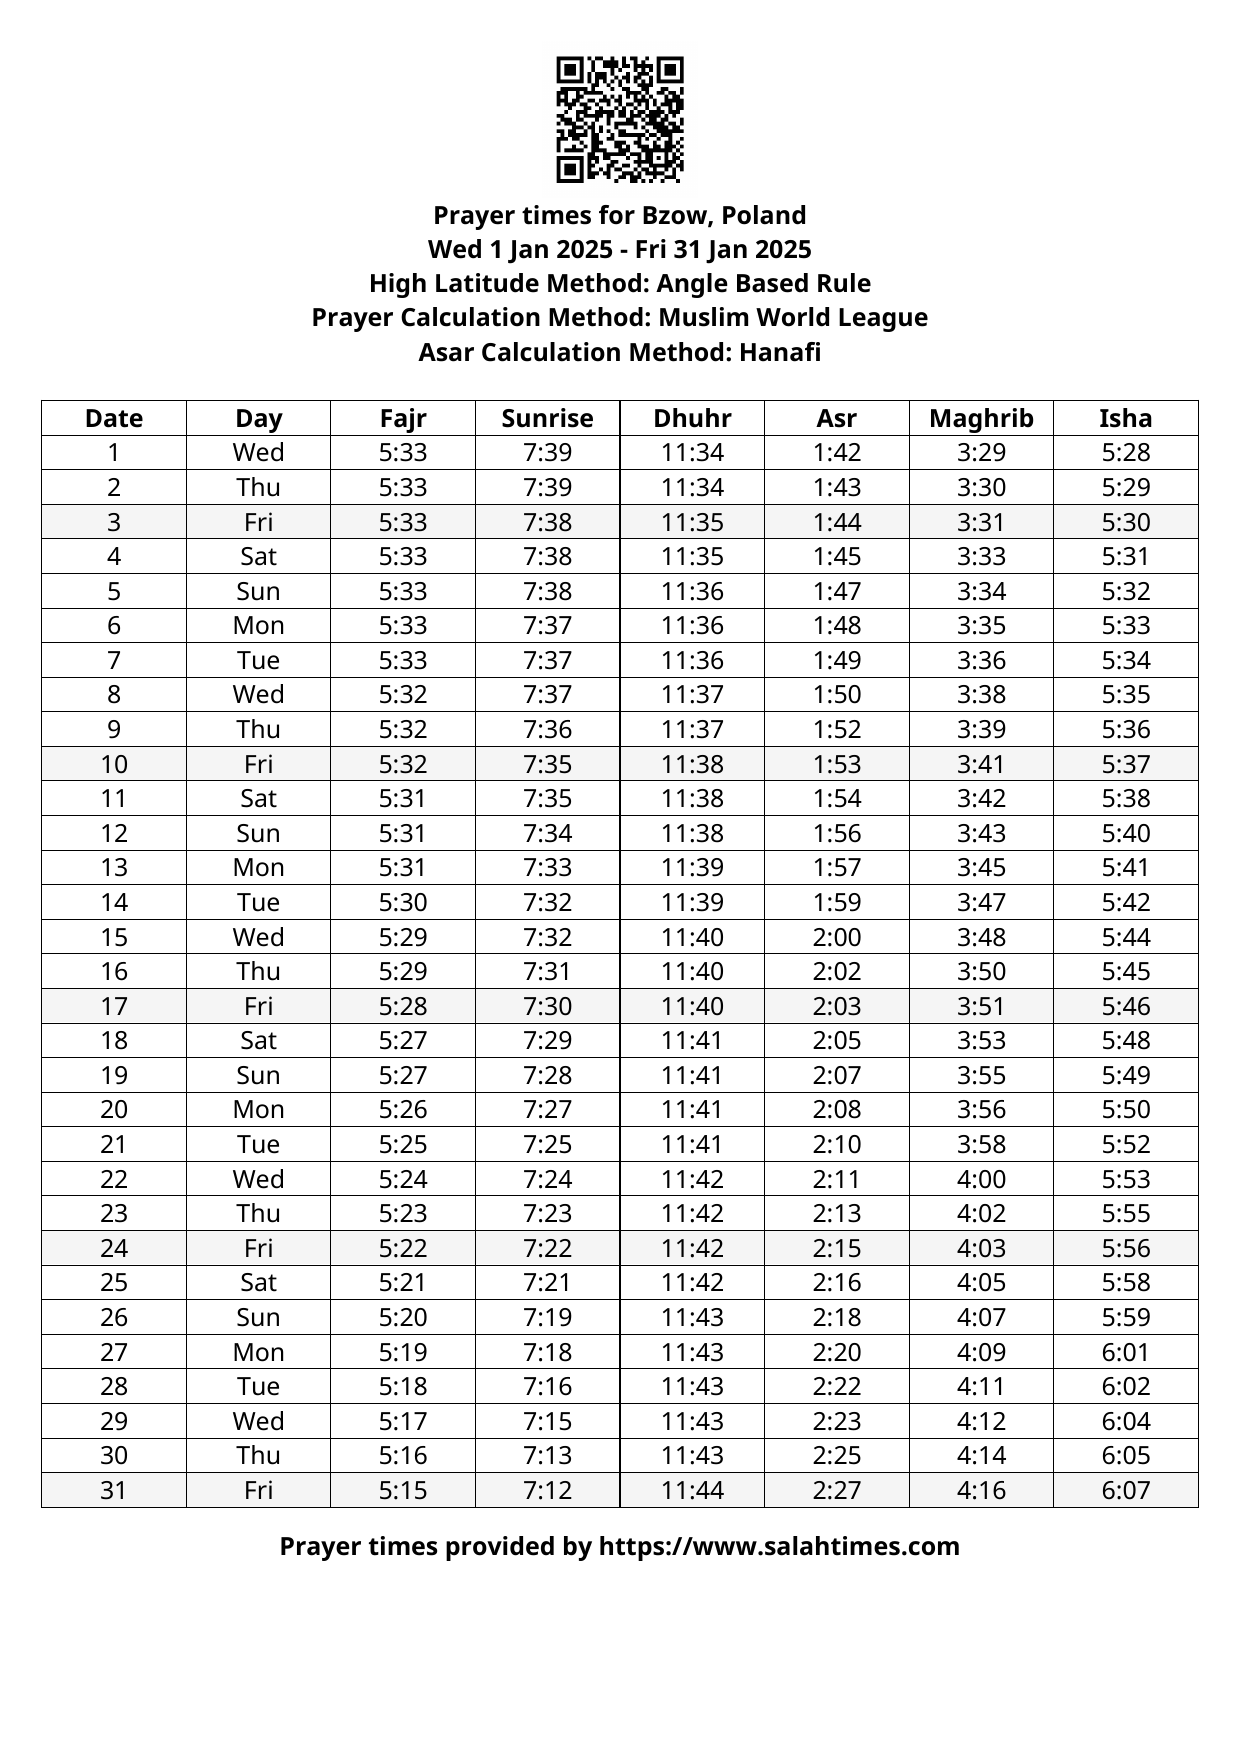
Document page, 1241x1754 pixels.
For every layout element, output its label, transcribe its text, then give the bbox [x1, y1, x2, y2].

table_header Sunrise [476, 401, 619, 434]
table_cell 6:02 [1054, 1369, 1198, 1403]
table_cell 5:31 [1054, 539, 1198, 573]
table_cell 3:43 [910, 816, 1053, 849]
table_cell 7:32 [476, 920, 619, 953]
table_cell 2:10 [765, 1127, 909, 1161]
table_cell Fri [187, 1231, 330, 1264]
table_cell 3:31 [910, 505, 1053, 538]
table_cell 7:31 [476, 954, 619, 988]
table_cell 1:47 [765, 574, 909, 607]
table_cell 5:33 [331, 470, 475, 504]
table_cell Tue [187, 1369, 330, 1403]
table_cell 1:49 [765, 643, 909, 677]
table_cell 7:28 [476, 1058, 619, 1092]
table_cell 3:34 [910, 574, 1053, 607]
table_cell 29 [42, 1404, 186, 1437]
table_cell Mon [187, 851, 330, 884]
table_cell 5:36 [1054, 712, 1198, 746]
table_cell 3:51 [910, 989, 1053, 1022]
table_cell 5 [42, 574, 186, 607]
table_cell 11:36 [621, 643, 764, 677]
table_cell 5:45 [1054, 954, 1198, 988]
table_cell 19 [42, 1058, 186, 1092]
table_cell 3:30 [910, 470, 1053, 504]
table_cell 5:33 [331, 609, 475, 642]
table_cell 5:46 [1054, 989, 1198, 1022]
table_header Day [187, 401, 330, 434]
table_cell 7:18 [476, 1335, 619, 1368]
table_cell 11:42 [621, 1266, 764, 1299]
table_cell 7:21 [476, 1266, 619, 1299]
table_cell 7:39 [476, 470, 619, 504]
table_cell 11:36 [621, 609, 764, 642]
table_cell 7:27 [476, 1093, 619, 1126]
table_cell 4:07 [910, 1300, 1053, 1334]
table_cell 27 [42, 1335, 186, 1368]
table_cell 5:25 [331, 1127, 475, 1161]
table_cell 11:42 [621, 1196, 764, 1230]
table_cell 5:41 [1054, 851, 1198, 884]
table_cell 2:03 [765, 989, 909, 1022]
table_cell 30 [42, 1439, 186, 1472]
table_cell 5:59 [1054, 1300, 1198, 1334]
table_cell 7:16 [476, 1369, 619, 1403]
table_cell 5:31 [331, 816, 475, 849]
table_cell 5:17 [331, 1404, 475, 1437]
table_cell 2:05 [765, 1024, 909, 1057]
table_cell 11:36 [621, 574, 764, 607]
table_cell 11:41 [621, 1058, 764, 1092]
table_cell 11:35 [621, 539, 764, 573]
table_cell 7:34 [476, 816, 619, 849]
table_cell 5:27 [331, 1058, 475, 1092]
table_cell Sun [187, 1058, 330, 1092]
table_cell 5:19 [331, 1335, 475, 1368]
table_cell 23 [42, 1196, 186, 1230]
table_cell 7:39 [476, 436, 619, 469]
table_cell 11:35 [621, 505, 764, 538]
table_cell 3:38 [910, 678, 1053, 711]
table_cell 1:45 [765, 539, 909, 573]
table_cell 11:40 [621, 954, 764, 988]
table_cell 5:24 [331, 1162, 475, 1195]
table_cell 1:53 [765, 747, 909, 780]
table_cell 4:05 [910, 1266, 1053, 1299]
table_cell 7:35 [476, 747, 619, 780]
table_cell 5:27 [331, 1024, 475, 1057]
table_cell 1:54 [765, 781, 909, 815]
table_cell 3:48 [910, 920, 1053, 953]
table_cell 2:02 [765, 954, 909, 988]
table_cell Wed [187, 1162, 330, 1195]
table_cell 3:33 [910, 539, 1053, 573]
table_cell 20 [42, 1093, 186, 1126]
table_cell 5:50 [1054, 1093, 1198, 1126]
table_cell Sat [187, 539, 330, 573]
table_cell 6:05 [1054, 1439, 1198, 1472]
table_cell 7:23 [476, 1196, 619, 1230]
table_cell 4:02 [910, 1196, 1053, 1230]
text High Latitude Method: Angle Based Rule [42, 266, 1198, 300]
table_cell 2 [42, 470, 186, 504]
table_cell 4:11 [910, 1369, 1053, 1403]
table_cell 21 [42, 1127, 186, 1161]
table_cell 5:33 [331, 436, 475, 469]
table_cell Mon [187, 1335, 330, 1368]
table_cell 11:37 [621, 678, 764, 711]
table_cell 11:39 [621, 851, 764, 884]
table_cell 3:50 [910, 954, 1053, 988]
table_cell 11:43 [621, 1404, 764, 1437]
table_cell 3:42 [910, 781, 1053, 815]
table_cell 5:33 [331, 505, 475, 538]
table_cell 16 [42, 954, 186, 988]
table_cell 7:32 [476, 885, 619, 919]
table_cell Thu [187, 712, 330, 746]
table_cell 11:43 [621, 1300, 764, 1334]
table_cell Mon [187, 1093, 330, 1126]
table_cell Tue [187, 643, 330, 677]
table_cell Sun [187, 574, 330, 607]
table_cell 1 [42, 436, 186, 469]
table_cell 5:52 [1054, 1127, 1198, 1161]
table_cell 11 [42, 781, 186, 815]
table_cell 3:41 [910, 747, 1053, 780]
table_cell 5:26 [331, 1093, 475, 1126]
table_cell 7:12 [476, 1473, 619, 1507]
table_cell 4 [42, 539, 186, 573]
table_cell Fri [187, 747, 330, 780]
text Wed 1 Jan 2025 - Fri 31 Jan 2025 [42, 232, 1198, 266]
table_cell 7:38 [476, 574, 619, 607]
table_cell 5:28 [1054, 436, 1198, 469]
table_cell 5:22 [331, 1231, 475, 1264]
table_cell 3:39 [910, 712, 1053, 746]
table_cell 5:40 [1054, 816, 1198, 849]
table_cell 11:34 [621, 470, 764, 504]
table_cell 2:00 [765, 920, 909, 953]
table_cell 11:43 [621, 1369, 764, 1403]
table_cell 2:25 [765, 1439, 909, 1472]
table_cell 5:21 [331, 1266, 475, 1299]
table_cell 3:35 [910, 609, 1053, 642]
table_cell 5:32 [1054, 574, 1198, 607]
table_cell 2:08 [765, 1093, 909, 1126]
table_cell 11:41 [621, 1093, 764, 1126]
table_cell 1:50 [765, 678, 909, 711]
table_cell 5:32 [331, 712, 475, 746]
table_cell 8 [42, 678, 186, 711]
table_cell Thu [187, 1439, 330, 1472]
table_cell 5:38 [1054, 781, 1198, 815]
table_cell 5:33 [1054, 609, 1198, 642]
table_cell 2:15 [765, 1231, 909, 1264]
table_cell 11:38 [621, 781, 764, 815]
table_cell 5:29 [331, 920, 475, 953]
table_cell 7:38 [476, 539, 619, 573]
table_cell 7:19 [476, 1300, 619, 1334]
table_cell 6:07 [1054, 1473, 1198, 1507]
table_cell Thu [187, 1196, 330, 1230]
table_cell 12 [42, 816, 186, 849]
table_cell 3 [42, 505, 186, 538]
table_cell 5:32 [331, 747, 475, 780]
table_cell 22 [42, 1162, 186, 1195]
text Prayer Calculation Method: Muslim World League [42, 300, 1198, 334]
table_cell 1:57 [765, 851, 909, 884]
table_cell 14 [42, 885, 186, 919]
table_cell 11:34 [621, 436, 764, 469]
table_cell 11:38 [621, 747, 764, 780]
table_cell 5:28 [331, 989, 475, 1022]
table_cell 7:25 [476, 1127, 619, 1161]
table_cell 2:07 [765, 1058, 909, 1092]
table_cell 11:41 [621, 1127, 764, 1161]
table_cell 24 [42, 1231, 186, 1264]
table_cell 5:29 [331, 954, 475, 988]
table_cell 7:15 [476, 1404, 619, 1437]
table_cell 5:55 [1054, 1196, 1198, 1230]
table_cell Thu [187, 954, 330, 988]
table_cell 13 [42, 851, 186, 884]
table_cell 7:33 [476, 851, 619, 884]
table_cell 4:03 [910, 1231, 1053, 1264]
table_header Dhuhr [621, 401, 764, 434]
table_cell 1:48 [765, 609, 909, 642]
table_cell 7:22 [476, 1231, 619, 1264]
table_cell 5:34 [1054, 643, 1198, 677]
table_cell 11:42 [621, 1162, 764, 1195]
table_cell 1:59 [765, 885, 909, 919]
table_cell 3:29 [910, 436, 1053, 469]
table_cell 4:00 [910, 1162, 1053, 1195]
table_cell 5:23 [331, 1196, 475, 1230]
table_cell 11:43 [621, 1335, 764, 1368]
table_cell 3:36 [910, 643, 1053, 677]
table_cell 1:43 [765, 470, 909, 504]
table_cell 5:20 [331, 1300, 475, 1334]
table_cell Fri [187, 505, 330, 538]
table_cell 5:31 [331, 851, 475, 884]
table_cell 7:30 [476, 989, 619, 1022]
table_cell 5:29 [1054, 470, 1198, 504]
table_cell 6:04 [1054, 1404, 1198, 1437]
table_header Date [42, 401, 186, 434]
table_cell 7:13 [476, 1439, 619, 1472]
table_cell 5:42 [1054, 885, 1198, 919]
table_cell 11:40 [621, 920, 764, 953]
table_cell 5:30 [1054, 505, 1198, 538]
table_cell 7:37 [476, 643, 619, 677]
table_cell 3:45 [910, 851, 1053, 884]
text Prayer times for Bzow, Poland [42, 198, 1198, 232]
table_cell 1:44 [765, 505, 909, 538]
table_cell 5:18 [331, 1369, 475, 1403]
table_cell 5:32 [331, 678, 475, 711]
table_cell 7 [42, 643, 186, 677]
table_cell 7:38 [476, 505, 619, 538]
table_cell 26 [42, 1300, 186, 1334]
table_cell Wed [187, 920, 330, 953]
table_cell 11:44 [621, 1473, 764, 1507]
table_cell 5:31 [331, 781, 475, 815]
table_cell 11:42 [621, 1231, 764, 1264]
table_cell 3:53 [910, 1024, 1053, 1057]
table_cell Wed [187, 678, 330, 711]
table_cell Mon [187, 609, 330, 642]
table_cell 5:30 [331, 885, 475, 919]
table_cell 7:24 [476, 1162, 619, 1195]
table_cell 4:09 [910, 1335, 1053, 1368]
table_cell 5:44 [1054, 920, 1198, 953]
table_cell 1:42 [765, 436, 909, 469]
table_header Fajr [331, 401, 475, 434]
table_cell 3:58 [910, 1127, 1053, 1161]
table_cell 5:33 [331, 539, 475, 573]
table_cell 5:37 [1054, 747, 1198, 780]
table_cell 2:18 [765, 1300, 909, 1334]
text Prayer times provided by https://www.salahtimes.com [42, 1528, 1198, 1563]
table_cell 9 [42, 712, 186, 746]
table_cell 2:20 [765, 1335, 909, 1368]
table_cell 15 [42, 920, 186, 953]
table_cell 1:52 [765, 712, 909, 746]
table_cell 1:56 [765, 816, 909, 849]
table_cell Sat [187, 1266, 330, 1299]
table_cell 2:27 [765, 1473, 909, 1507]
table_cell 7:29 [476, 1024, 619, 1057]
table_cell Wed [187, 1404, 330, 1437]
table_cell 11:39 [621, 885, 764, 919]
table_cell 2:22 [765, 1369, 909, 1403]
table_cell Thu [187, 470, 330, 504]
table_cell 5:53 [1054, 1162, 1198, 1195]
table_cell 7:36 [476, 712, 619, 746]
table_cell 25 [42, 1266, 186, 1299]
table_header Asr [765, 401, 909, 434]
table_cell 5:56 [1054, 1231, 1198, 1264]
table_cell 5:33 [331, 574, 475, 607]
table_cell 3:47 [910, 885, 1053, 919]
table_cell 11:41 [621, 1024, 764, 1057]
table_cell 5:16 [331, 1439, 475, 1472]
table_cell Sun [187, 816, 330, 849]
table_cell Tue [187, 1127, 330, 1161]
table_cell 28 [42, 1369, 186, 1403]
table_cell 7:37 [476, 678, 619, 711]
table_cell 11:38 [621, 816, 764, 849]
table_cell Fri [187, 1473, 330, 1507]
table_cell Sun [187, 1300, 330, 1334]
table_cell 3:55 [910, 1058, 1053, 1092]
table_cell 2:16 [765, 1266, 909, 1299]
table_cell 7:35 [476, 781, 619, 815]
table_cell 7:37 [476, 609, 619, 642]
table_cell Sat [187, 781, 330, 815]
table_cell 4:14 [910, 1439, 1053, 1472]
table_cell 5:33 [331, 643, 475, 677]
table_cell 18 [42, 1024, 186, 1057]
table_cell 5:15 [331, 1473, 475, 1507]
table_header Maghrib [910, 401, 1053, 434]
table_cell 5:58 [1054, 1266, 1198, 1299]
table_header Isha [1054, 401, 1198, 434]
text Asar Calculation Method: Hanafi [42, 334, 1198, 368]
table_cell 5:49 [1054, 1058, 1198, 1092]
table_cell Sat [187, 1024, 330, 1057]
table_cell 11:37 [621, 712, 764, 746]
table_cell 6 [42, 609, 186, 642]
table_cell 11:43 [621, 1439, 764, 1472]
table_cell Fri [187, 989, 330, 1022]
table_cell 17 [42, 989, 186, 1022]
table_cell 2:23 [765, 1404, 909, 1437]
table_cell Tue [187, 885, 330, 919]
table_cell 11:40 [621, 989, 764, 1022]
table_cell 2:13 [765, 1196, 909, 1230]
table_cell 31 [42, 1473, 186, 1507]
table_cell 2:11 [765, 1162, 909, 1195]
table_cell 6:01 [1054, 1335, 1198, 1368]
table_cell 10 [42, 747, 186, 780]
table_cell 4:16 [910, 1473, 1053, 1507]
table_cell 4:12 [910, 1404, 1053, 1437]
table_cell Wed [187, 436, 330, 469]
table_cell 5:35 [1054, 678, 1198, 711]
table_cell 5:48 [1054, 1024, 1198, 1057]
picture [542, 41, 699, 198]
table_cell 3:56 [910, 1093, 1053, 1126]
